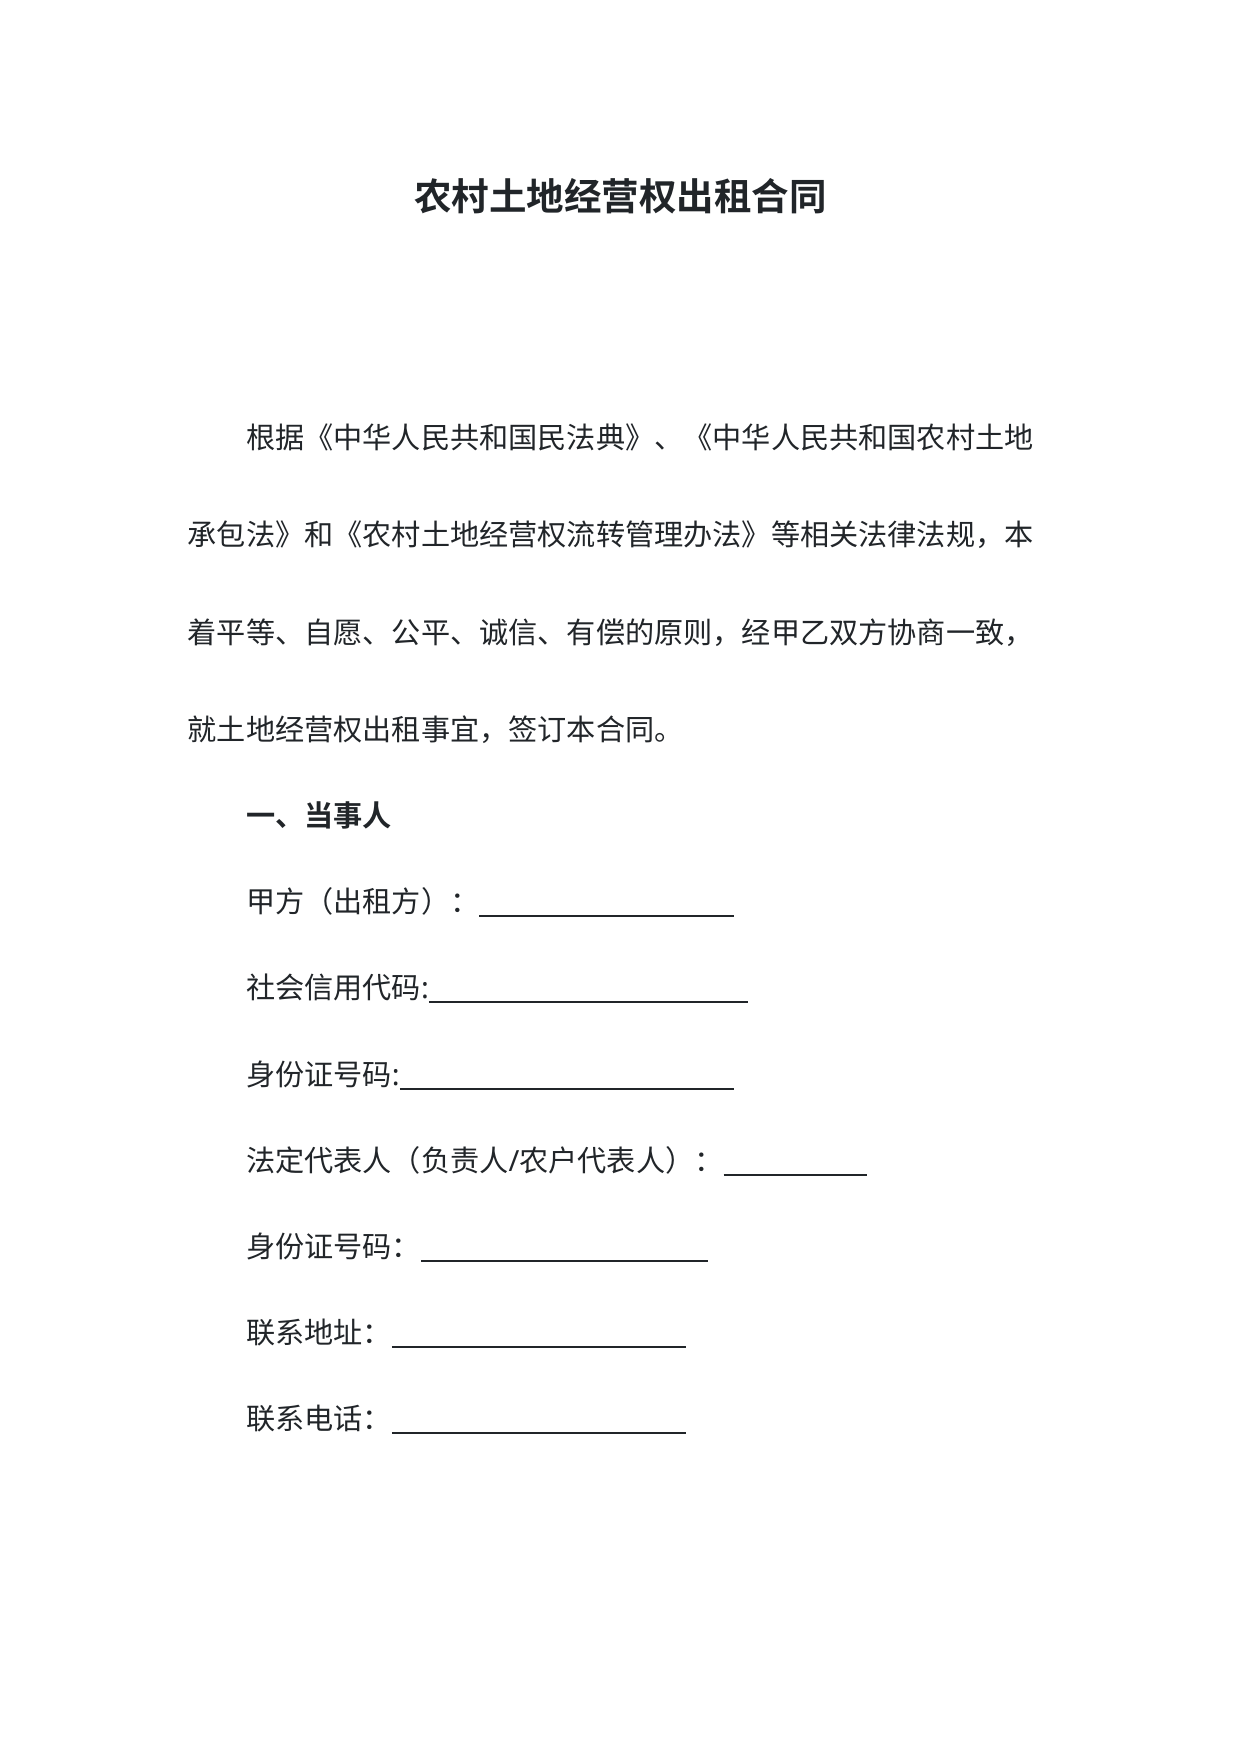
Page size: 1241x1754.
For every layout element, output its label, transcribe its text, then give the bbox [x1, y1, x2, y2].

text 根据《中华人民共和国民法典》、《中华人民共和国农村土地承包法》和《农村土地经营权流转管理办法》等相关法律法规，本着平等、自愿、公平、诚信、有偿的原则，经甲乙双方协商一致，就土地经营权出租事宜，签订本合同。 [187, 403, 1053, 760]
text 法定代表人（负责人/农户代表人）： [187, 1126, 1053, 1191]
text 身份证号码： [187, 1212, 1053, 1277]
text 联系电话： [187, 1384, 1053, 1449]
text 联系地址： [187, 1298, 1053, 1363]
text 甲方（出租方）： [187, 868, 1053, 933]
text 农村土地经营权出租合同 [187, 162, 1053, 227]
text 一、当事人 [187, 782, 1053, 847]
text 社会信用代码: [187, 954, 1053, 1019]
text 身份证号码: [187, 1040, 1053, 1105]
